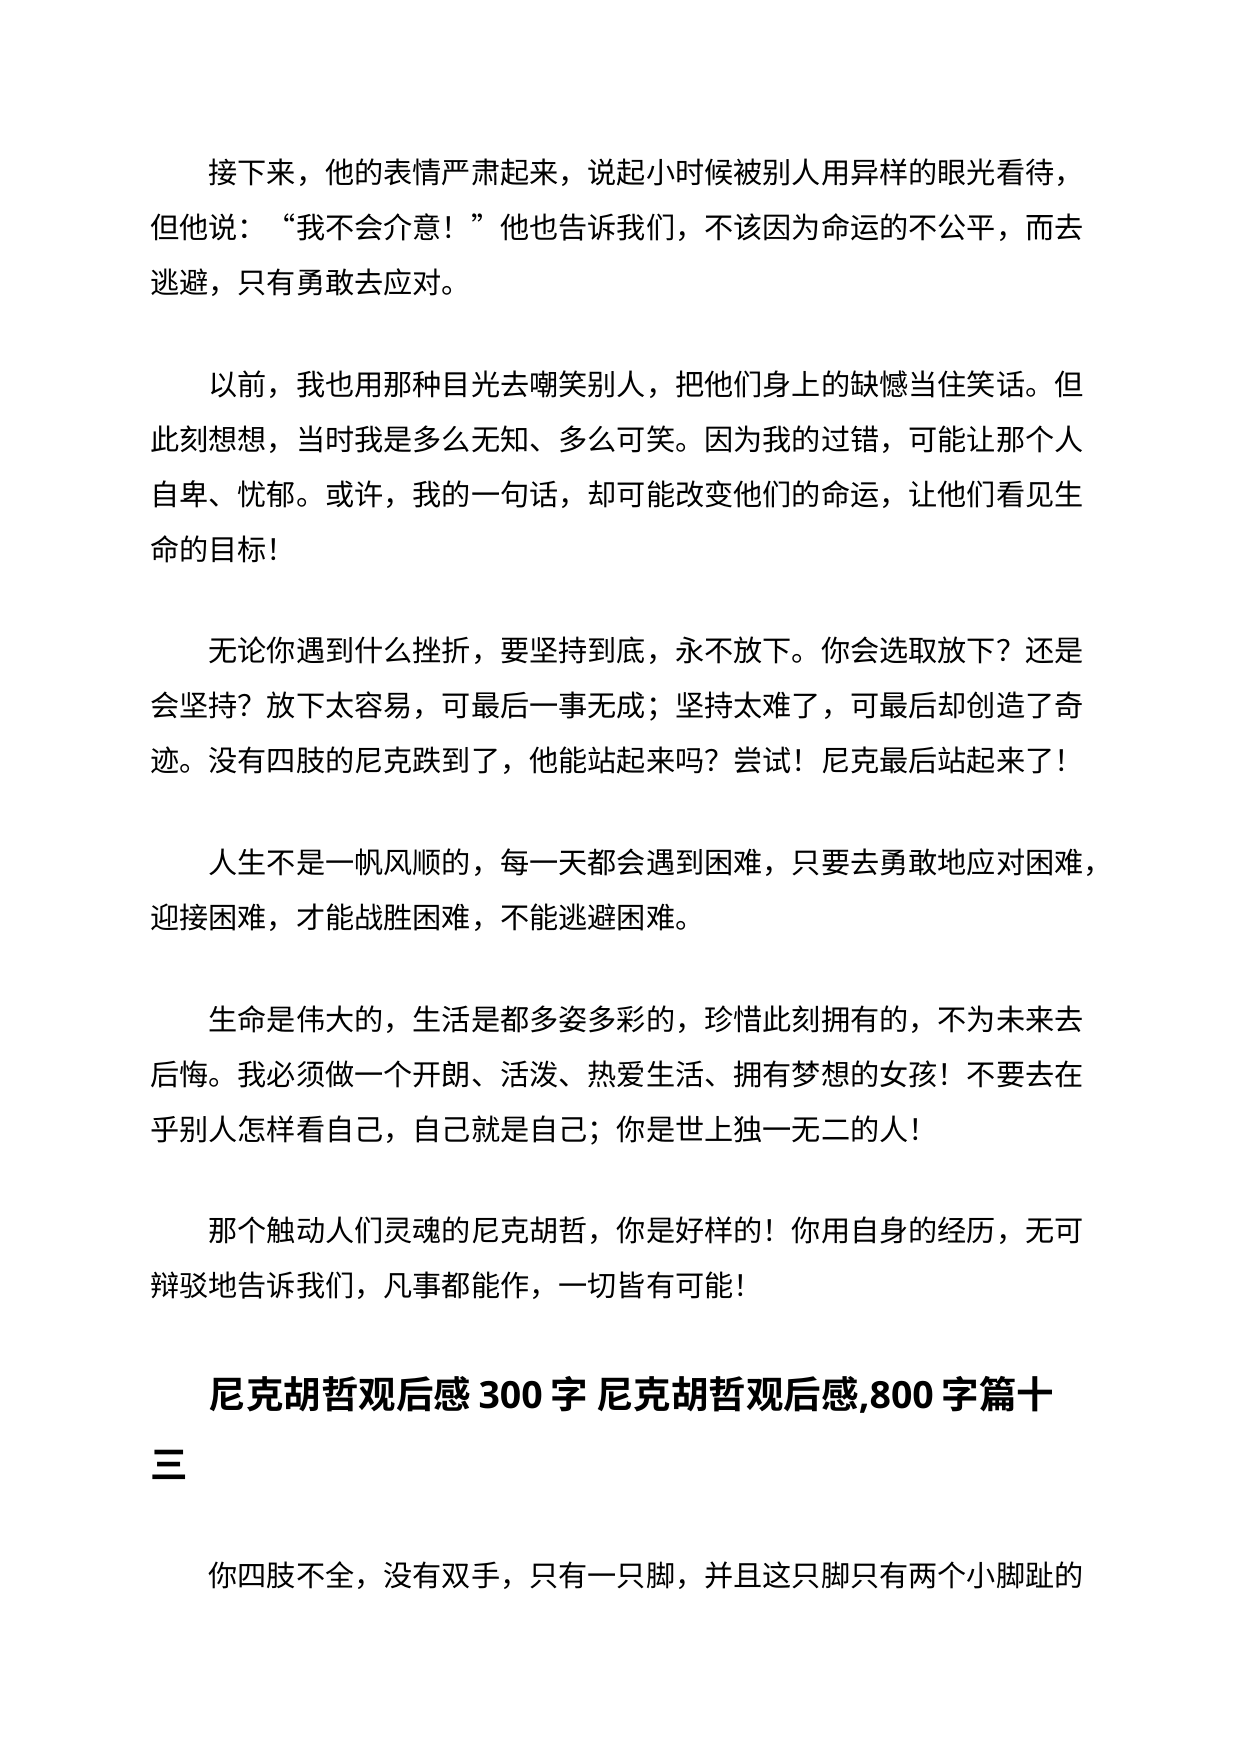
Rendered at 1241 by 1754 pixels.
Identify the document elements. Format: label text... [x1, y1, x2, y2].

text 生命是伟大的，生活是都多姿多彩的，珍惜此刻拥有的，不为未来去后悔。我必须做一个开朗、活泼、热爱生活、拥有梦想的女孩！不要去在乎别人怎样看自己，自己就是自己；你是世上独一无二的人！ [150, 996, 1090, 1148]
text 接下来，他的表情严肃起来，说起小时候被别人用异样的眼光看待，但他说：“我不会介意！”他也告诉我们，不该因为命运的不公平，而去逃避，只有勇敢去应对。 [150, 150, 1090, 302]
text 以前，我也用那种目光去嘲笑别人，把他们身上的缺憾当住笑话。但此刻想想，当时我是多么无知、多么可笑。因为我的过错，可能让那个人自卑、忧郁。或许，我的一句话，却可能改变他们的命运，让他们看见生命的目标！ [150, 362, 1090, 568]
text 那个触动人们灵魂的尼克胡哲，你是好样的！你用自身的经历，无可辩驳地告诉我们，凡事都能作，一切皆有可能！ [150, 1208, 1090, 1305]
text 无论你遇到什么挫折，要坚持到底，永不放下。你会选取放下？还是会坚持？放下太容易，可最后一事无成；坚持太难了，可最后却创造了奇迹。没有四肢的尼克跌到了，他能站起来吗？尝试！尼克最后站起来了！ [150, 628, 1090, 780]
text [150, 1553, 1090, 1595]
text 尼克胡哲观后感300字 尼克胡哲观后感,800字篇十三 [150, 1364, 1090, 1489]
text 人生不是一帆风顺的，每一天都会遇到困难，只要去勇敢地应对困难，迎接困难，才能战胜困难，不能逃避困难。 [150, 839, 1090, 937]
